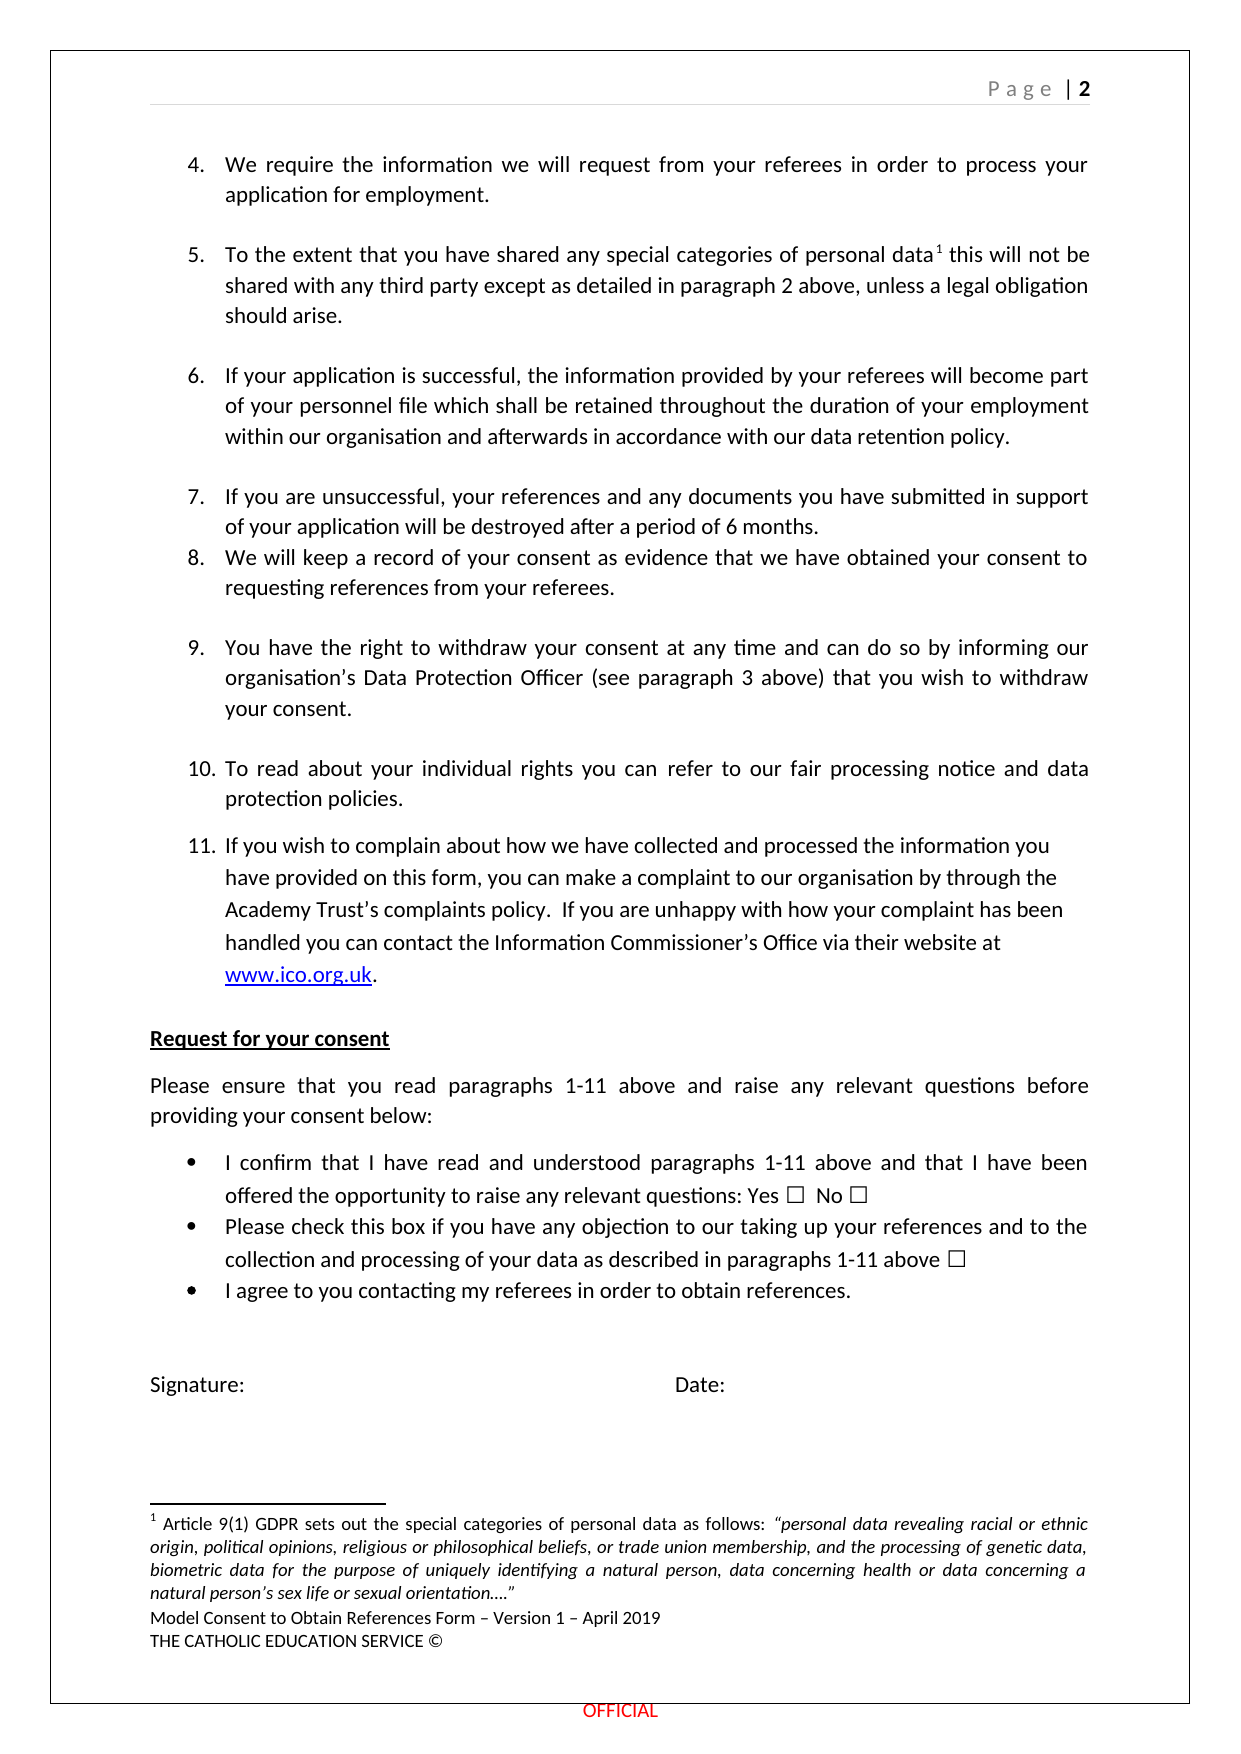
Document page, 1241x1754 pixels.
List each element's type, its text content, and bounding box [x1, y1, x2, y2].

list You have the right to withdraw your consent at any time and can do so by informing our organisation’s Data Protection Officer (see paragraph 3 above) that you wish to withdraw your consent. [187, 633, 1090, 722]
text Please ensure that you read paragraphs 1-11 above and raise any relevant questions before providing your consent below: [150, 1071, 1090, 1129]
list If you wish to complain about how we have collected and processed the information you have provided on this form, you can make a complaint to our organisation by through the Academy Trust’s complaints policy. If you are unhappy with how your complaint has been handled you can contact the Information Commissioner’s Office via their website at www.ico.org.uk. [187, 831, 1090, 1020]
text Request for your consent [150, 1024, 1090, 1052]
list We require the information we will request from your referees in order to process your application for employment. [187, 150, 1090, 208]
list We will keep a record of your consent as evidence that we have obtained your consent to requesting references from your referees. [187, 543, 1090, 601]
list If your application is successful, the information provided by your referees will become part of your personnel file which shall be retained throughout the duration of your employment within our organisation and afterwards in accordance with our data retention policy. [187, 361, 1090, 450]
list To the extent that you have shared any special categories of personal data this will not be shared with any third party except as detailed in paragraph 2 above, unless a legal obligation should arise. [187, 241, 1090, 329]
list To read about your individual rights you can refer to our fair processing notice and data protection policies. [187, 754, 1090, 812]
list I agree to you contacting my referees in order to obtain references. [187, 1276, 1090, 1304]
list If you are unsuccessful, your references and any documents you have submitted in support of your application will be destroyed after a period of 6 months. [187, 482, 1090, 541]
list Please check this box if you have any objection to our taking up your references and to the collection and processing of your data as described in paragraphs 1-11 above [187, 1212, 1090, 1274]
list I confirm that I have read and understood paragraphs 1-11 above and that I have been offered the opportunity to raise any relevant questions: Yes No [187, 1148, 1090, 1210]
text Signature: Date: [150, 1370, 1090, 1398]
